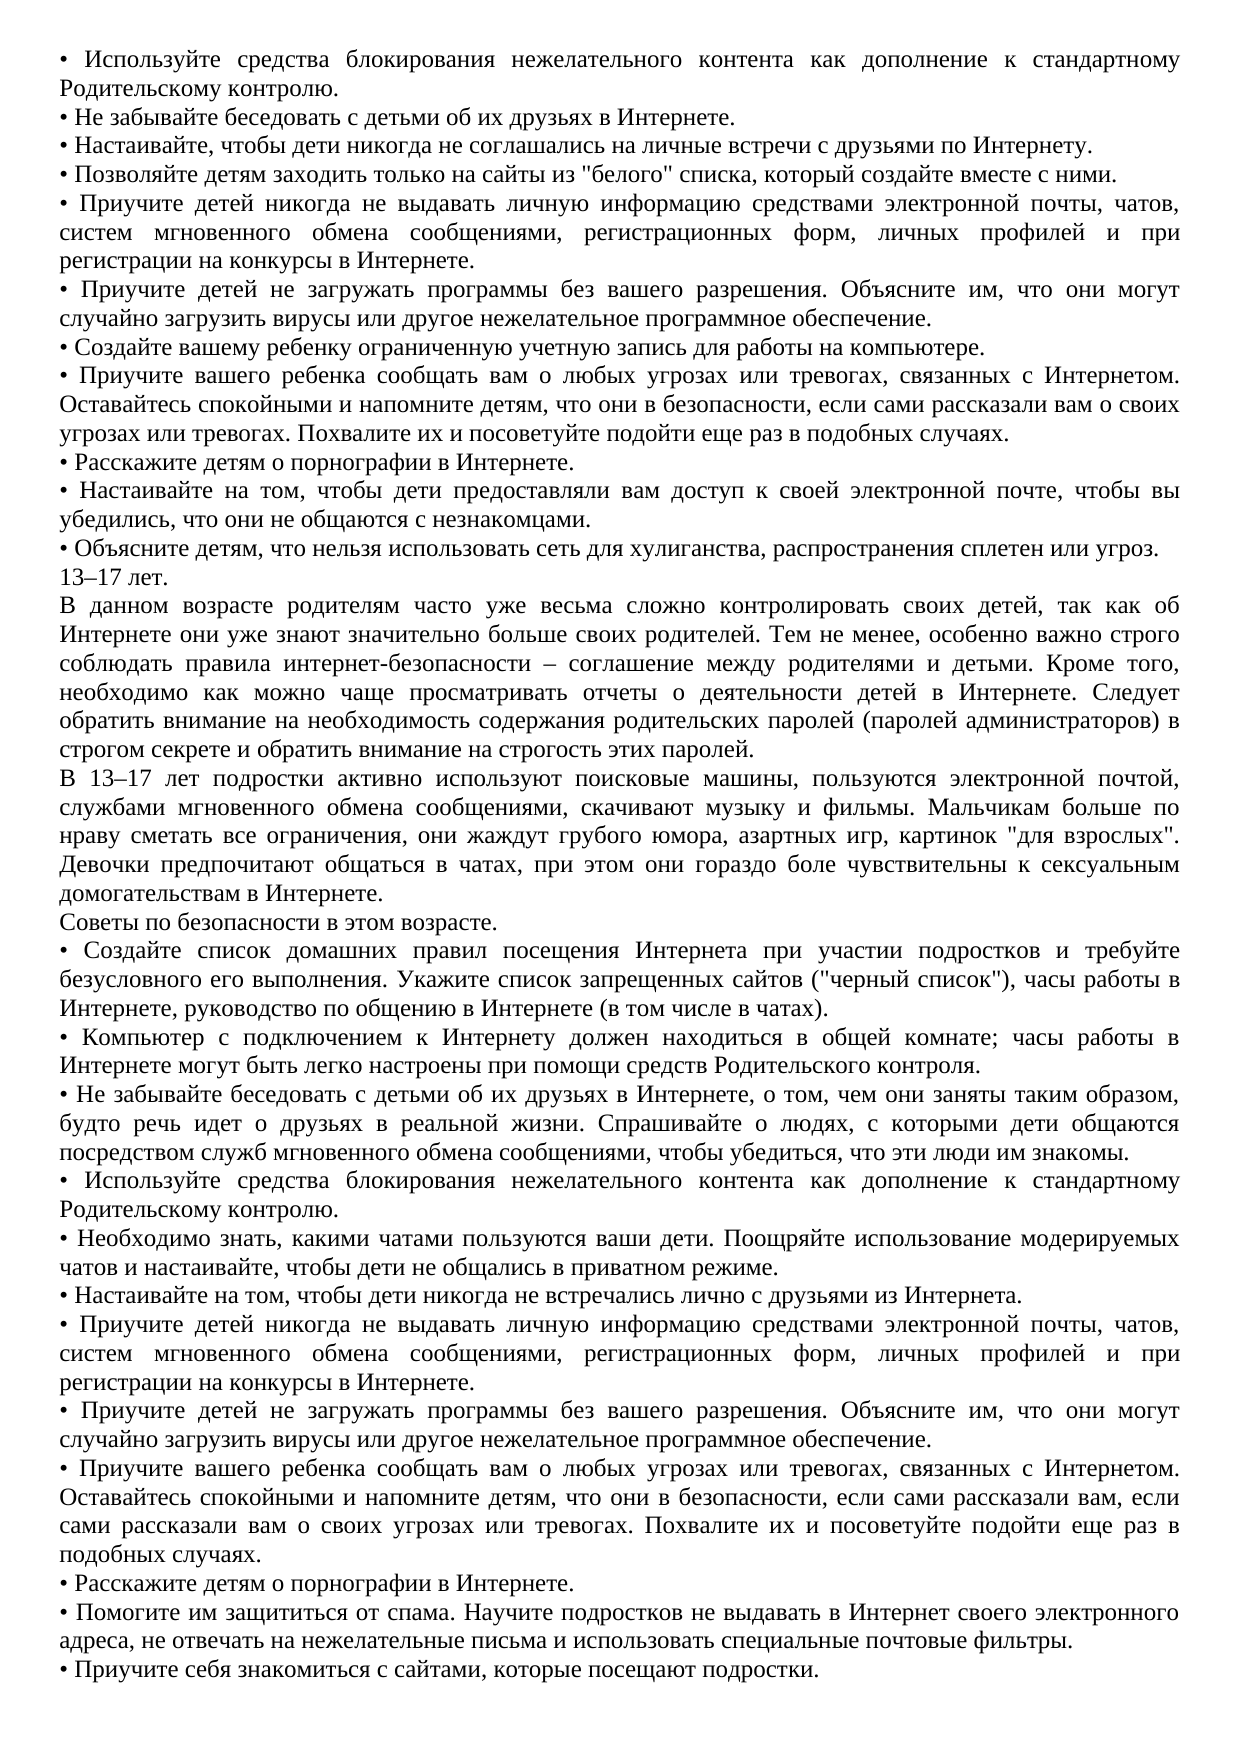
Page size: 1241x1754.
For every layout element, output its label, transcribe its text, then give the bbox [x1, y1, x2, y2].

text • Приучите детей никогда не выдавать личную информацию средствами электронной почты, чатов, систем мгновенного обмена сообщениями, регистрационных форм, личных профилей и при регистрации на конкурсы в Интернете. [59, 188, 1181, 274]
text • Не забывайте беседовать с детьми об их друзьях в Интернете. [59, 102, 1181, 131]
text • Приучите вашего ребенка сообщать вам о любых угрозах или тревогах, связанных с Интернетом. Оставайтесь спокойными и напомните детям, что они в безопасности, если сами рассказали вам, если сами рассказали вам о своих угрозах или тревогах. Похвалите их и посоветуйте подойти еще раз в подобных случаях. [59, 1453, 1181, 1568]
text • Расскажите детям о порнографии в Интернете. [59, 447, 1181, 476]
text • Настаивайте, чтобы дети никогда не соглашались на личные встречи с друзьями по Интернету. [59, 131, 1181, 159]
text • Расскажите детям о порнографии в Интернете. [59, 1568, 1181, 1597]
text • Позволяйте детям заходить только на сайты из "белого" списка, который создайте вместе с ними. [59, 159, 1181, 188]
text В 13–17 лет подростки активно используют поисковые машины, пользуются электронной почтой, службами мгновенного обмена сообщениями, скачивают музыку и фильмы. Мальчикам больше по нраву сметать все ограничения, они жаждут грубого юмора, азартных игр, картинок "для взрослых". Девочки предпочитают общаться в чатах, при этом они гораздо боле чувствительны к сексуальным домогательствам в Интернете. [59, 763, 1181, 907]
text • Не забывайте беседовать с детьми об их друзьях в Интернете, о том, чем они заняты таким образом, будто речь идет о друзьях в реальной жизни. Спрашивайте о людях, с которыми дети общаются посредством служб мгновенного обмена сообщениями, чтобы убедиться, что эти люди им знакомы. [59, 1079, 1181, 1166]
text В данном возрасте родителям часто уже весьма сложно контролировать своих детей, так как об Интернете они уже знают значительно больше своих родителей. Тем не менее, особенно важно строго соблюдать правила интернет-безопасности – соглашение между родителями и детьми. Кроме того, необходимо как можно чаще просматривать отчеты о деятельности детей в Интернете. Следует обратить внимание на необходимость содержания родительских паролей (паролей администраторов) в строгом секрете и обратить внимание на строгость этих паролей. [59, 591, 1181, 763]
text • Используйте средства блокирования нежелательного контента как дополнение к стандартному Родительскому контролю. [59, 44, 1181, 102]
text • Приучите себя знакомиться с сайтами, которые посещают подростки. [59, 1654, 1181, 1683]
text • Создайте вашему ребенку ограниченную учетную запись для работы на компьютере. [59, 332, 1181, 361]
text 13–17 лет. [59, 562, 1181, 591]
text • Настаивайте на том, чтобы дети никогда не встречались лично с друзьями из Интернета. [59, 1281, 1181, 1309]
text • Приучите детей не загружать программы без вашего разрешения. Объясните им, что они могут случайно загрузить вирусы или другое нежелательное программное обеспечение. [59, 1396, 1181, 1453]
text • Помогите им защититься от спама. Научите подростков не выдавать в Интернет своего электронного адреса, не отвечать на нежелательные письма и использовать специальные почтовые фильтры. [59, 1597, 1181, 1654]
text • Используйте средства блокирования нежелательного контента как дополнение к стандартному Родительскому контролю. [59, 1166, 1181, 1223]
text • Компьютер с подключением к Интернету должен находиться в общей комнате; часы работы в Интернете могут быть легко настроены при помощи средств Родительского контроля. [59, 1022, 1181, 1079]
text Советы по безопасности в этом возрасте. [59, 907, 1181, 936]
text • Настаивайте на том, чтобы дети предоставляли вам доступ к своей электронной почте, чтобы вы убедились, что они не общаются с незнакомцами. [59, 476, 1181, 533]
text • Приучите детей не загружать программы без вашего разрешения. Объясните им, что они могут случайно загрузить вирусы или другое нежелательное программное обеспечение. [59, 274, 1181, 332]
text • Приучите детей никогда не выдавать личную информацию средствами электронной почты, чатов, систем мгновенного обмена сообщениями, регистрационных форм, личных профилей и при регистрации на конкурсы в Интернете. [59, 1309, 1181, 1396]
text • Объясните детям, что нельзя использовать сеть для хулиганства, распространения сплетен или угроз. [59, 533, 1181, 562]
text • Создайте список домашних правил посещения Интернета при участии подростков и требуйте безусловного его выполнения. Укажите список запрещенных сайтов ("черный список"), часы работы в Интернете, руководство по общению в Интернете (в том числе в чатах). [59, 936, 1181, 1022]
text • Необходимо знать, какими чатами пользуются ваши дети. Поощряйте использование модерируемых чатов и настаивайте, чтобы дети не общались в приватном режиме. [59, 1223, 1181, 1281]
